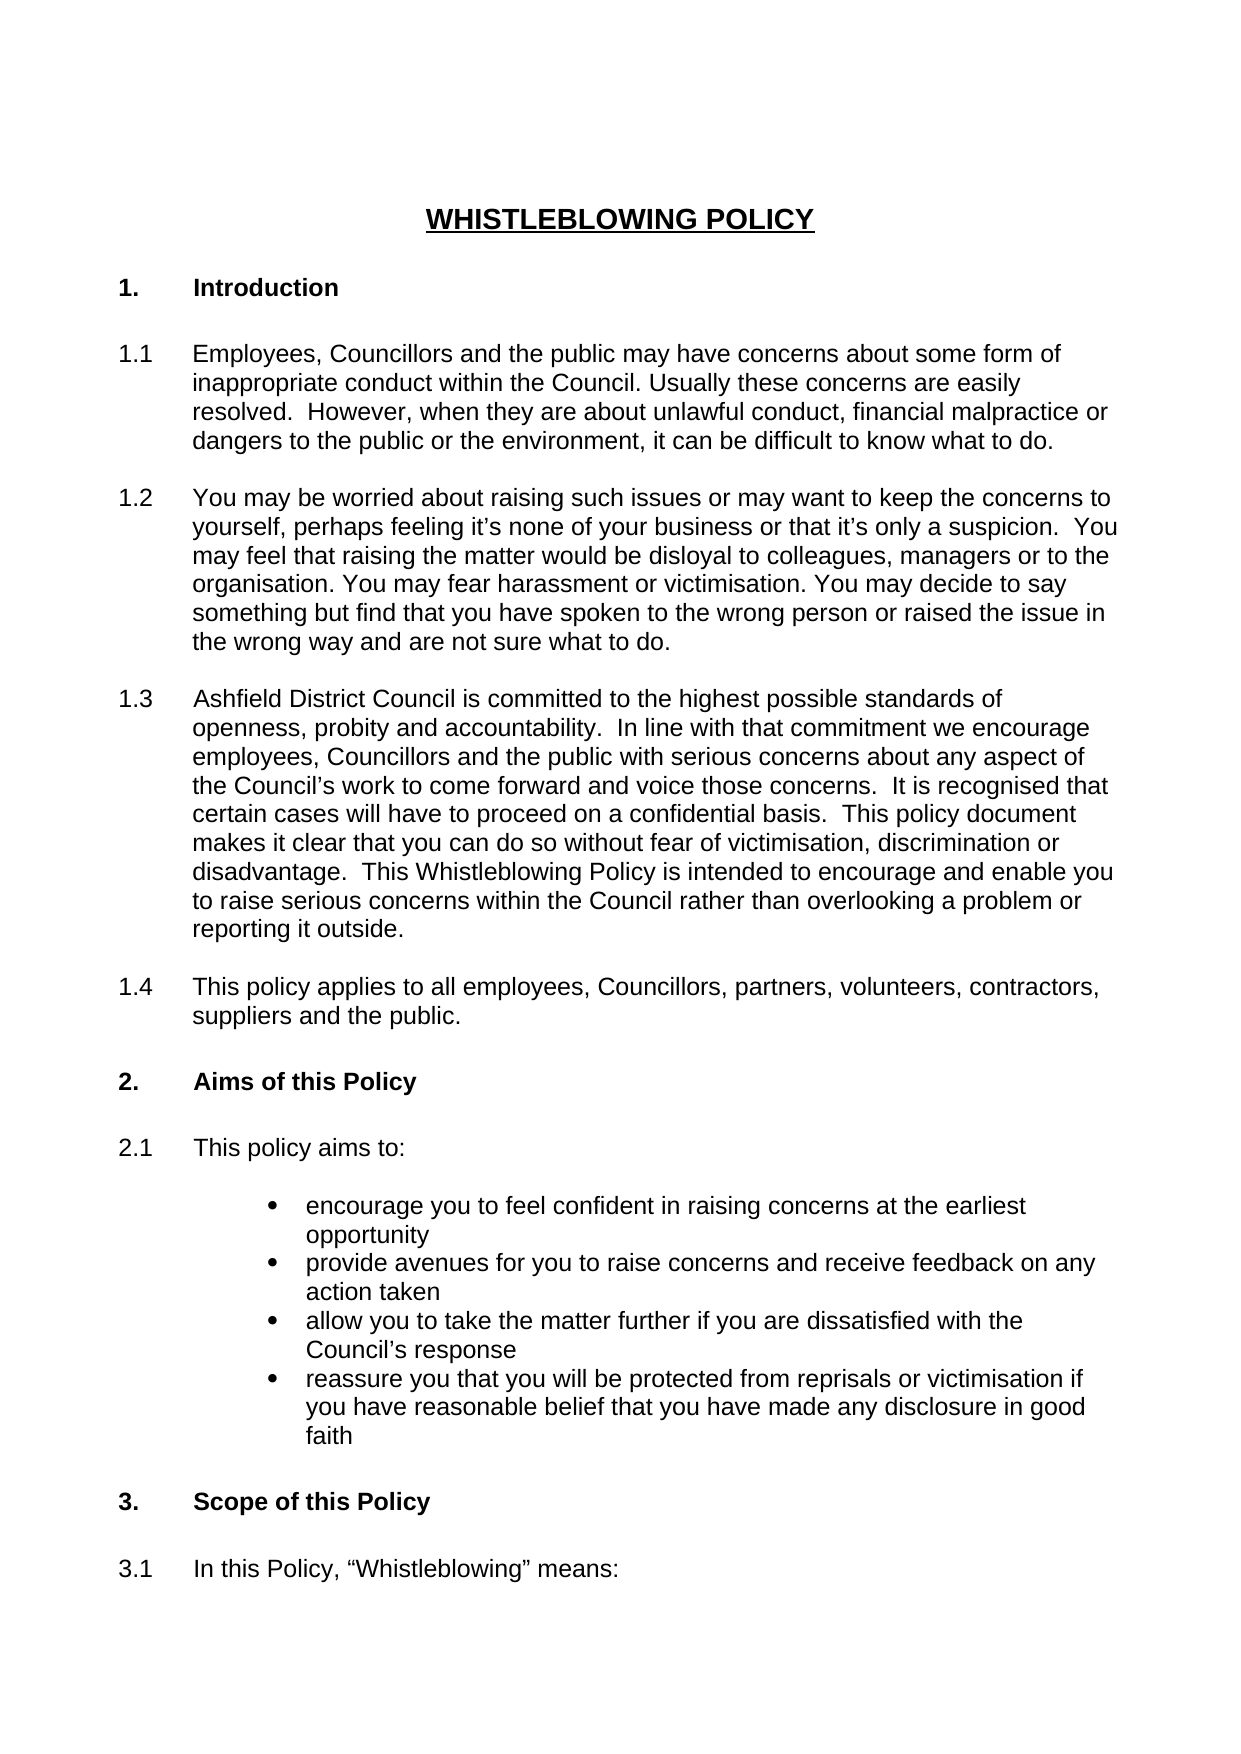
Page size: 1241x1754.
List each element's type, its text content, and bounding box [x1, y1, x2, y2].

subtitle Aims of this Policy [118, 1067, 1122, 1096]
text 1.2 You may be worried about raising such issues or may want to keep the concerns to yourself, perhaps feeling it’s none of your business or that it’s only a suspicion. You may feel that raising the matter would be disloyal to colleagues, managers or to the organisation. You may fear harassment or victimisation. You may decide to say something but find that you have spoken to the wrong person or raised the issue in the wrong way and are not sure what to do. [118, 483, 1122, 656]
subtitle Introduction [118, 273, 1122, 302]
subtitle Scope of this Policy [118, 1487, 1122, 1516]
text 1.3 Ashfield District Council is committed to the highest possible standards of openness, probity and accountability. In line with that commitment we encourage employees, Councillors and the public with serious concerns about any aspect of the Council’s work to come forward and voice those concerns. It is recognised that certain cases will have to proceed on a confidential basis. This policy document makes it clear that you can do so without fear of victimisation, discrimination or disadvantage. This Whistleblowing Policy is intended to encourage and enable you to raise serious concerns within the Council rather than overlooking a problem or reporting it outside. [118, 684, 1122, 943]
text 1.4 This policy applies to all employees, Councillors, partners, volunteers, contractors, suppliers and the public. [118, 972, 1122, 1029]
list This policy aims to: [118, 1133, 1122, 1162]
list allow you to take the matter further if you are dissatisfied with the Council’s response [268, 1306, 1122, 1363]
list reassure you that you will be protected from reprisals or victimisation if you have reasonable belief that you have made any disclosure in good faith [268, 1363, 1122, 1450]
subtitle WHISTLEBLOWING POLICY [118, 202, 1122, 236]
list In this Policy, “Whistleblowing” means: [118, 1554, 1122, 1582]
text 1.1 Employees, Councillors and the public may have concerns about some form of inappropriate conduct within the Council. Usually these concerns are easily resolved. However, when they are about unlawful conduct, financial malpractice or dangers to the public or the environment, it can be difficult to know what to do. [118, 339, 1122, 454]
list provide avenues for you to raise concerns and receive feedback on any action taken [268, 1248, 1122, 1306]
list encourage you to feel confident in raising concerns at the earliest opportunity [268, 1191, 1122, 1248]
